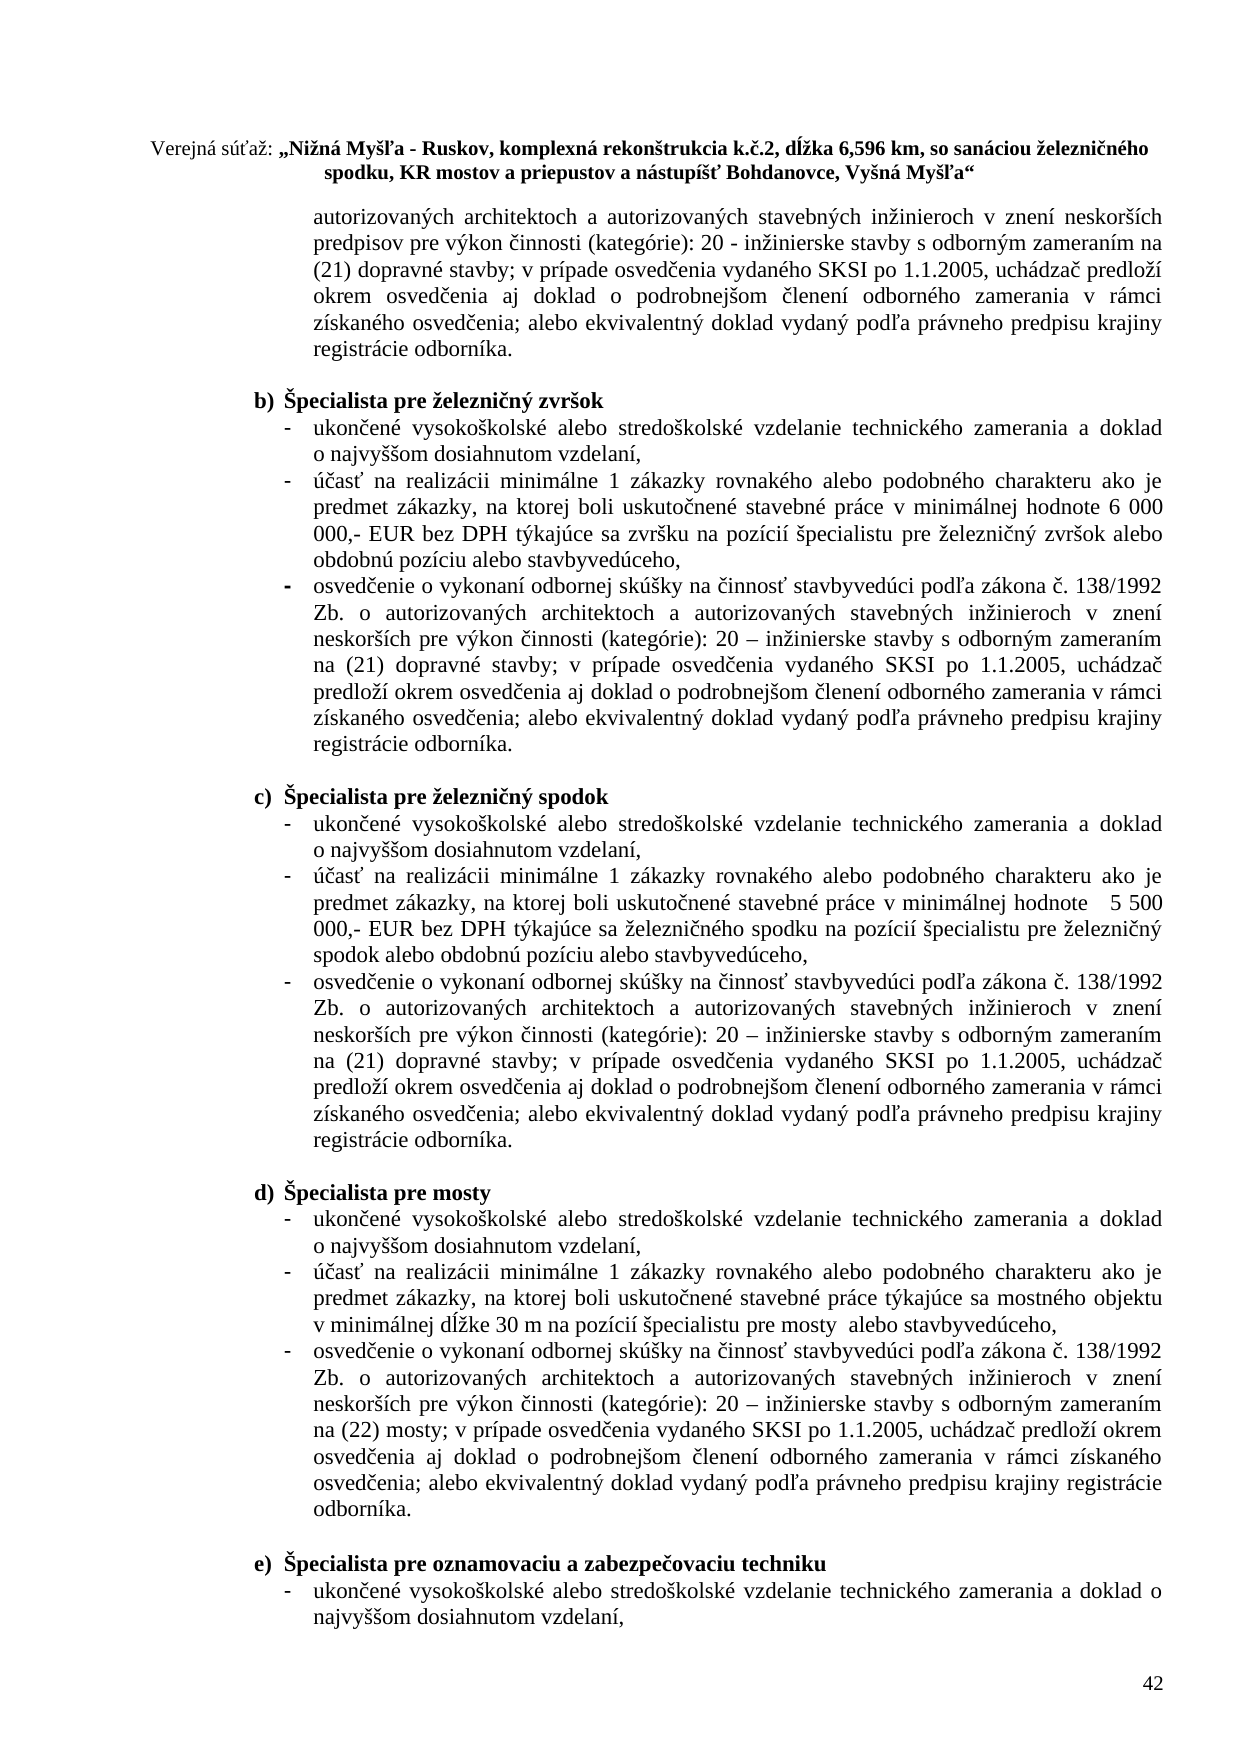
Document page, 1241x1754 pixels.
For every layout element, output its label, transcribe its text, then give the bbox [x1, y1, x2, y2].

list osvedčenie o vykonaní odbornej skúšky na činnosť stavbyvedúci podľa zákona č. 138/1992 Zb. o autorizovaných architektoch a autorizovaných stavebných inžinieroch v znení neskorších pre výkon činnosti (kategórie): 20 – inžinierske stavby s odborným zameraním na (21) dopravné stavby; v prípade osvedčenia vydaného SKSI po 1.1.2005, uchádzač predloží okrem osvedčenia aj doklad o podrobnejšom členení odborného zamerania v rámci získaného osvedčenia; alebo ekvivalentný doklad vydaný podľa právneho predpisu krajiny registrácie odborníka. [283, 968, 1163, 1152]
list účasť na realizácii minimálne 1 zákazky rovnakého alebo podobného charakteru ako je predmet zákazky, na ktorej boli uskutočnené stavebné práce v minimálnej hodnote 5 500 000,- EUR bez DPH týkajúce sa železničného spodku na pozícií špecialistu pre železničný spodok alebo obdobnú pozíciu alebo stavbyvedúceho, [283, 862, 1163, 968]
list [291, 203, 1163, 361]
list Špecialista pre železničný spodok [254, 783, 1163, 809]
list Špecialista pre železničný zvršok [254, 388, 1163, 414]
list ukončené vysokoškolské alebo stredoškolské vzdelanie technického zamerania a doklad o najvyššom dosiahnutom vzdelaní, [283, 1205, 1163, 1258]
list ukončené vysokoškolské alebo stredoškolské vzdelanie technického zamerania a doklad o najvyššom dosiahnutom vzdelaní, [283, 1577, 1163, 1630]
list účasť na realizácii minimálne 1 zákazky rovnakého alebo podobného charakteru ako je predmet zákazky, na ktorej boli uskutočnené stavebné práce v minimálnej hodnote 6 000 000,- EUR bez DPH týkajúce sa zvršku na pozícií špecialistu pre železničný zvršok alebo obdobnú pozíciu alebo stavbyvedúceho, [283, 467, 1163, 572]
list ukončené vysokoškolské alebo stredoškolské vzdelanie technického zamerania a doklad o najvyššom dosiahnutom vzdelaní, [283, 414, 1163, 467]
list účasť na realizácii minimálne 1 zákazky rovnakého alebo podobného charakteru ako je predmet zákazky, na ktorej boli uskutočnené stavebné práce týkajúce sa mostného objektu v minimálnej dĺžke 30 m na pozícií špecialistu pre mosty alebo stavbyvedúceho, [283, 1258, 1163, 1337]
list ukončené vysokoškolské alebo stredoškolské vzdelanie technického zamerania a doklad o najvyššom dosiahnutom vzdelaní, [283, 809, 1163, 862]
list osvedčenie o vykonaní odbornej skúšky na činnosť stavbyvedúci podľa zákona č. 138/1992 Zb. o autorizovaných architektoch a autorizovaných stavebných inžinieroch v znení neskorších pre výkon činnosti (kategórie): 20 – inžinierske stavby s odborným zameraním na (21) dopravné stavby; v prípade osvedčenia vydaného SKSI po 1.1.2005, uchádzač predloží okrem osvedčenia aj doklad o podrobnejšom členení odborného zamerania v rámci získaného osvedčenia; alebo ekvivalentný doklad vydaný podľa právneho predpisu krajiny registrácie odborníka. [283, 572, 1163, 757]
list Špecialista pre oznamovaciu a zabezpečovaciu techniku [254, 1551, 1163, 1577]
list osvedčenie o vykonaní odbornej skúšky na činnosť stavbyvedúci podľa zákona č. 138/1992 Zb. o autorizovaných architektoch a autorizovaných stavebných inžinieroch v znení neskorších pre výkon činnosti (kategórie): 20 – inžinierske stavby s odborným zameraním na (22) mosty; v prípade osvedčenia vydaného SKSI po 1.1.2005, uchádzač predloží okrem osvedčenia aj doklad o podrobnejšom členení odborného zamerania v rámci získaného osvedčenia; alebo ekvivalentný doklad vydaný podľa právneho predpisu krajiny registrácie odborníka. [283, 1337, 1163, 1522]
list Špecialista pre mosty [254, 1179, 1163, 1205]
